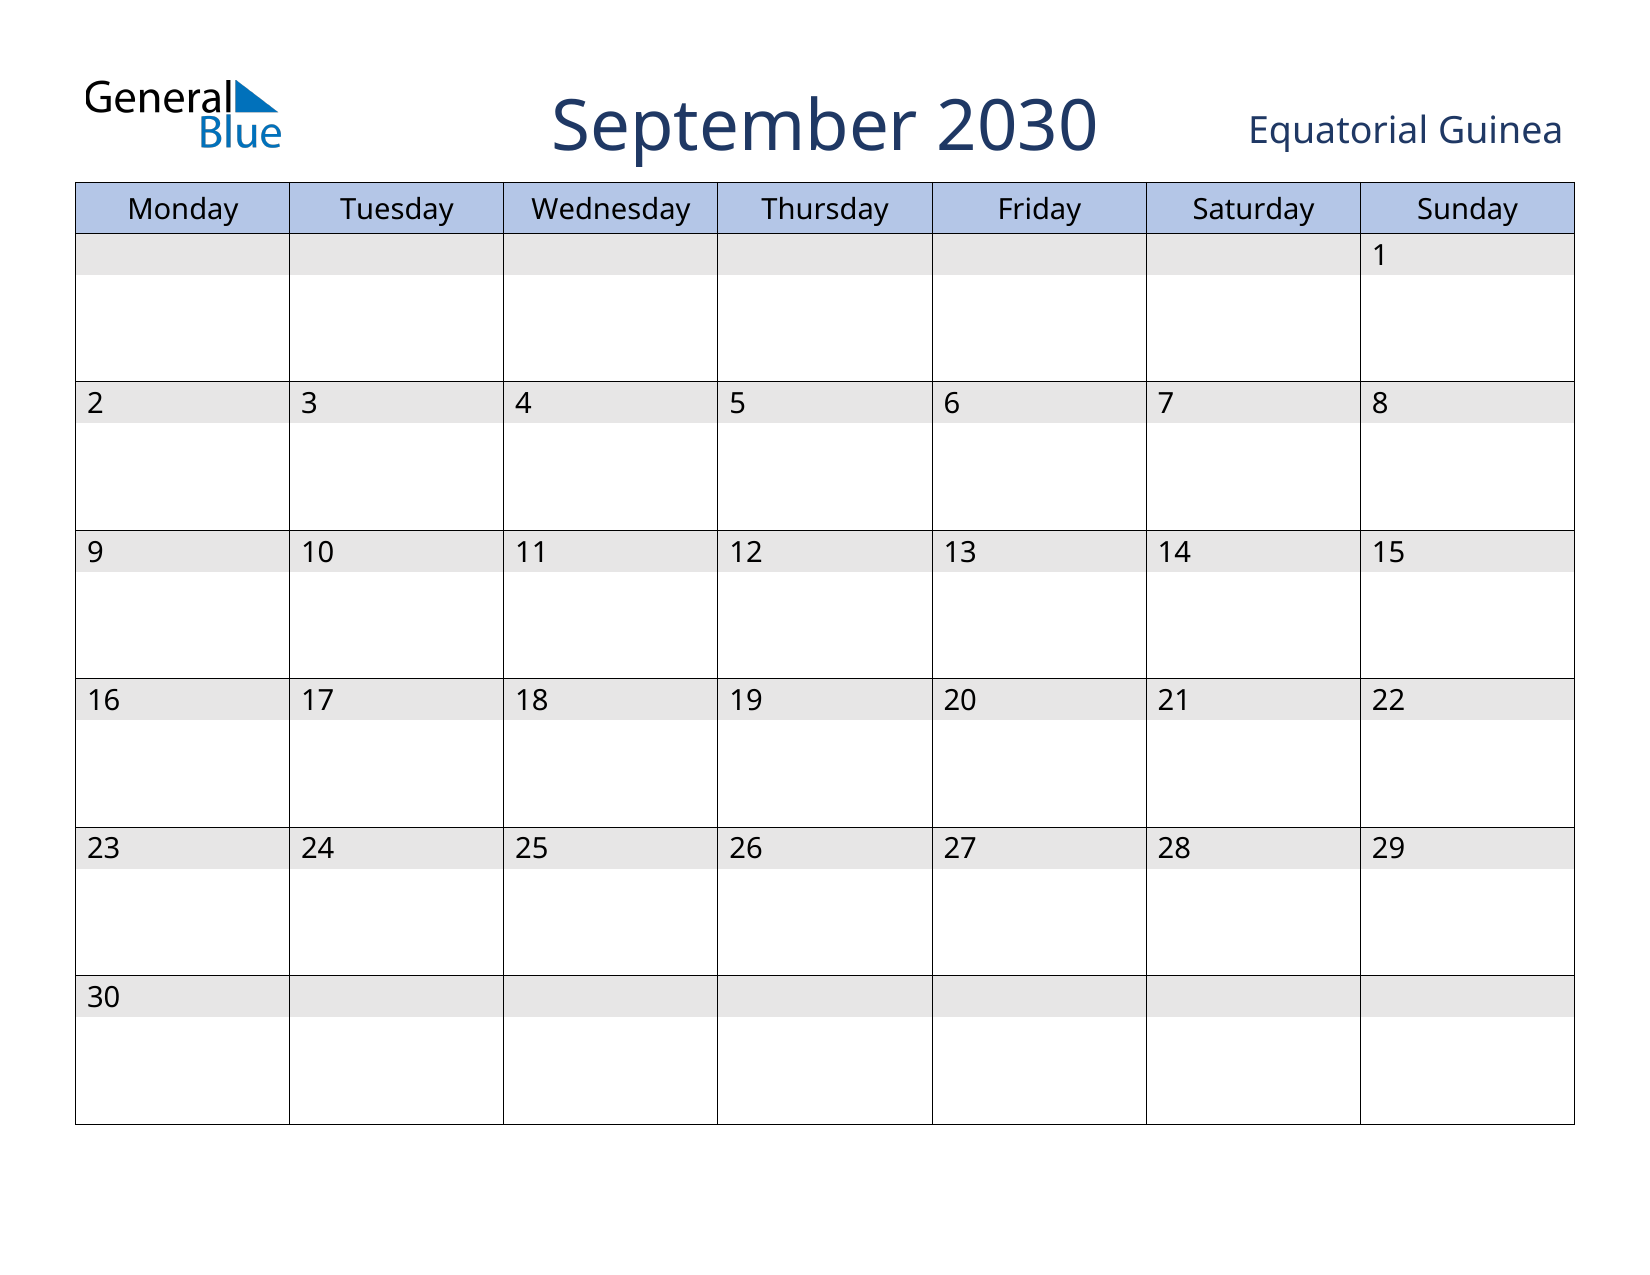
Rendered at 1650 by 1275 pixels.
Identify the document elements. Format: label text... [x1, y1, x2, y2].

table_cell 8 [1361, 382, 1574, 423]
table_cell 14 [1147, 531, 1360, 572]
table_cell 30 [76, 976, 289, 1017]
table_cell [76, 234, 289, 275]
table_cell [1147, 234, 1360, 275]
table_header [76, 75, 503, 182]
table_cell [718, 869, 932, 975]
table_cell [933, 275, 1146, 381]
table_cell [76, 1017, 289, 1123]
table_cell [504, 234, 717, 275]
table_cell [1361, 572, 1574, 678]
table_cell [1147, 869, 1360, 975]
table_cell [933, 1017, 1146, 1123]
table_cell [933, 572, 1146, 678]
table_cell 29 [1361, 828, 1574, 869]
table_cell [933, 720, 1146, 827]
table_cell [718, 572, 932, 678]
table_cell 10 [290, 531, 503, 572]
table_cell Thursday [718, 183, 932, 233]
table_cell [290, 234, 503, 275]
table_cell Monday [76, 183, 289, 233]
table_cell [504, 720, 717, 827]
table_cell [1147, 976, 1360, 1017]
table_cell 9 [76, 531, 289, 572]
table_cell Friday [933, 183, 1146, 233]
table_cell 17 [290, 679, 503, 720]
table_cell [718, 1017, 932, 1123]
table_cell [1361, 976, 1574, 1017]
table_cell [290, 275, 503, 381]
table_cell [76, 275, 289, 381]
table_cell [290, 423, 503, 530]
table_cell 12 [718, 531, 932, 572]
table_cell [76, 572, 289, 678]
table_cell 26 [718, 828, 932, 869]
table_cell 23 [76, 828, 289, 869]
table_cell 20 [933, 679, 1146, 720]
table_cell [718, 976, 932, 1017]
table_cell [933, 423, 1146, 530]
table_cell [933, 234, 1146, 275]
table_cell [1147, 1017, 1360, 1123]
table_cell [1147, 275, 1360, 381]
table_cell [76, 720, 289, 827]
table_cell Wednesday [504, 183, 717, 233]
table_cell 28 [1147, 828, 1360, 869]
table_cell 7 [1147, 382, 1360, 423]
table_cell [504, 976, 717, 1017]
table_cell 13 [933, 531, 1146, 572]
picture [86, 80, 281, 148]
table_cell [1147, 423, 1360, 530]
table_header September 2030 [504, 75, 1146, 182]
table_cell 18 [504, 679, 717, 720]
table_cell 21 [1147, 679, 1360, 720]
table_cell [1361, 275, 1574, 381]
table_cell [504, 572, 717, 678]
table_cell Sunday [1361, 183, 1574, 233]
table_cell 16 [76, 679, 289, 720]
table_cell [1361, 869, 1574, 975]
table_cell 2 [76, 382, 289, 423]
table_cell 3 [290, 382, 503, 423]
table_cell [718, 423, 932, 530]
table_cell [1361, 423, 1574, 530]
table_cell 24 [290, 828, 503, 869]
table_cell Saturday [1147, 183, 1360, 233]
table_cell [1147, 572, 1360, 678]
table_cell [290, 976, 503, 1017]
table_cell [504, 1017, 717, 1123]
table_cell 4 [504, 382, 717, 423]
table_header Equatorial Guinea [1146, 75, 1574, 182]
table_cell [76, 869, 289, 975]
table_cell 27 [933, 828, 1146, 869]
table_cell [718, 275, 932, 381]
table_cell [718, 234, 932, 275]
table_cell [933, 976, 1146, 1017]
table_cell [290, 1017, 503, 1123]
table_cell [290, 720, 503, 827]
table_cell 19 [718, 679, 932, 720]
table_cell [933, 869, 1146, 975]
table_cell 22 [1361, 679, 1574, 720]
table_cell [76, 423, 289, 530]
table_cell [1361, 1017, 1574, 1123]
table_cell [290, 869, 503, 975]
table_cell 11 [504, 531, 717, 572]
table_cell [504, 869, 717, 975]
table_cell 1 [1361, 234, 1574, 275]
table_cell 25 [504, 828, 717, 869]
table_cell [504, 275, 717, 381]
table_cell [718, 720, 932, 827]
table_cell 5 [718, 382, 932, 423]
table_cell [1361, 720, 1574, 827]
table_cell 15 [1361, 531, 1574, 572]
table_cell 6 [933, 382, 1146, 423]
table_cell Tuesday [290, 183, 503, 233]
table_cell [504, 423, 717, 530]
table_cell [1147, 720, 1360, 827]
table_cell [290, 572, 503, 678]
